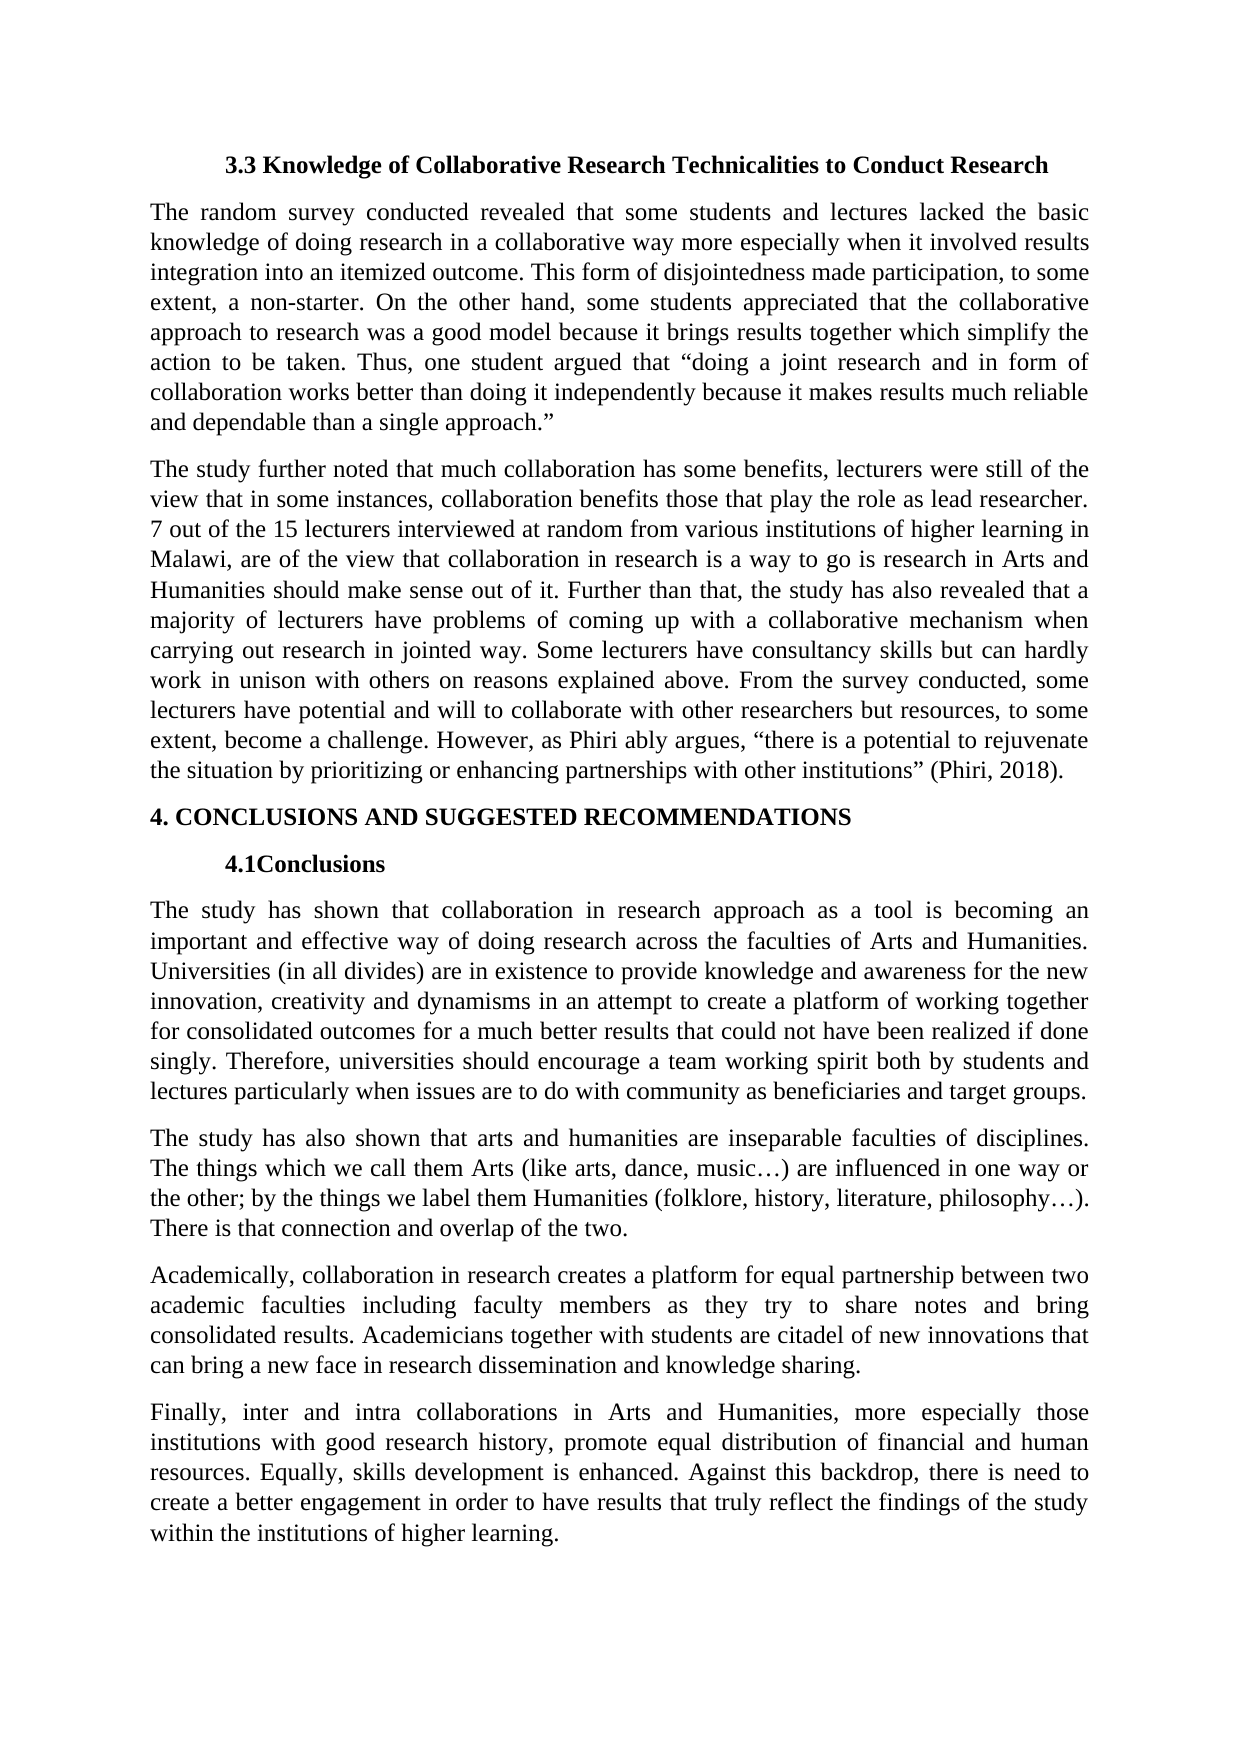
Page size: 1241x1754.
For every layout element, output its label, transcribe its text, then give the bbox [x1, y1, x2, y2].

text The study further noted that much collaboration has some benefits, lecturers were still of the view that in some instances, collaboration benefits those that play the role as lead researcher. 7 out of the 15 lecturers interviewed at random from various institutions of higher learning in Malawi, are of the view that collaboration in research is a way to go is research in Arts and Humanities should make sense out of it. Further than that, the study has also revealed that a majority of lecturers have problems of coming up with a collaborative mechanism when carrying out research in jointed way. Some lecturers have consultancy skills but can hardly work in unison with others on reasons explained above. From the survey conducted, some lecturers have potential and will to collaborate with other researchers but resources, to some extent, become a challenge. However, as Phiri ably argues, “there is a potential to rejuvenate the situation by prioritizing or enhancing partnerships with other institutions” (Phiri, 2018). [150, 454, 1090, 784]
text Academically, collaboration in research creates a platform for equal partnership between two academic faculties including faculty members as they try to share notes and bring consolidated results. Academicians together with students are citadel of new innovations that can bring a new face in research dissemination and knowledge sharing. [150, 1260, 1090, 1379]
text 4.1Conclusions [150, 849, 1090, 878]
text The study has also shown that arts and humanities are inseparable faculties of disciplines. The things which we call them Arts (like arts, dance, music…) are influenced in one way or the other; by the things we label them Humanities (folklore, history, literature, philosophy…). There is that connection and overlap of the two. [150, 1123, 1090, 1242]
text 4. CONCLUSIONS AND SUGGESTED RECOMMENDATIONS [150, 802, 1090, 831]
text The study has shown that collaboration in research approach as a tool is becoming an important and effective way of doing research across the faculties of Arts and Humanities. Universities (in all divides) are in existence to provide knowledge and awareness for the new innovation, creativity and dynamisms in an attempt to create a platform of working together for consolidated outcomes for a much better results that could not have been realized if done singly. Therefore, universities should encourage a team working spirit both by students and lectures particularly when issues are to do with community as beneficiaries and target groups. [150, 896, 1090, 1105]
text 3.3 Knowledge of Collaborative Research Technicalities to Conduct Research [150, 150, 1090, 179]
text Finally, inter and intra collaborations in Arts and Humanities, more especially those institutions with good research history, promote equal distribution of financial and human resources. Equally, skills development is enhanced. Against this backdrop, there is need to create a better engagement in order to have results that truly reflect the findings of the study within the institutions of higher learning. [150, 1397, 1090, 1546]
text The random survey conducted revealed that some students and lectures lacked the basic knowledge of doing research in a collaborative way more especially when it involved results integration into an itemized outcome. This form of disjointedness made participation, to some extent, a non-starter. On the other hand, some students appreciated that the collaborative approach to research was a good model because it brings results together which simplify the action to be taken. Thus, one student argued that “doing a joint research and in form of collaboration works better than doing it independently because it makes results much reliable and dependable than a single approach.” [150, 197, 1090, 436]
